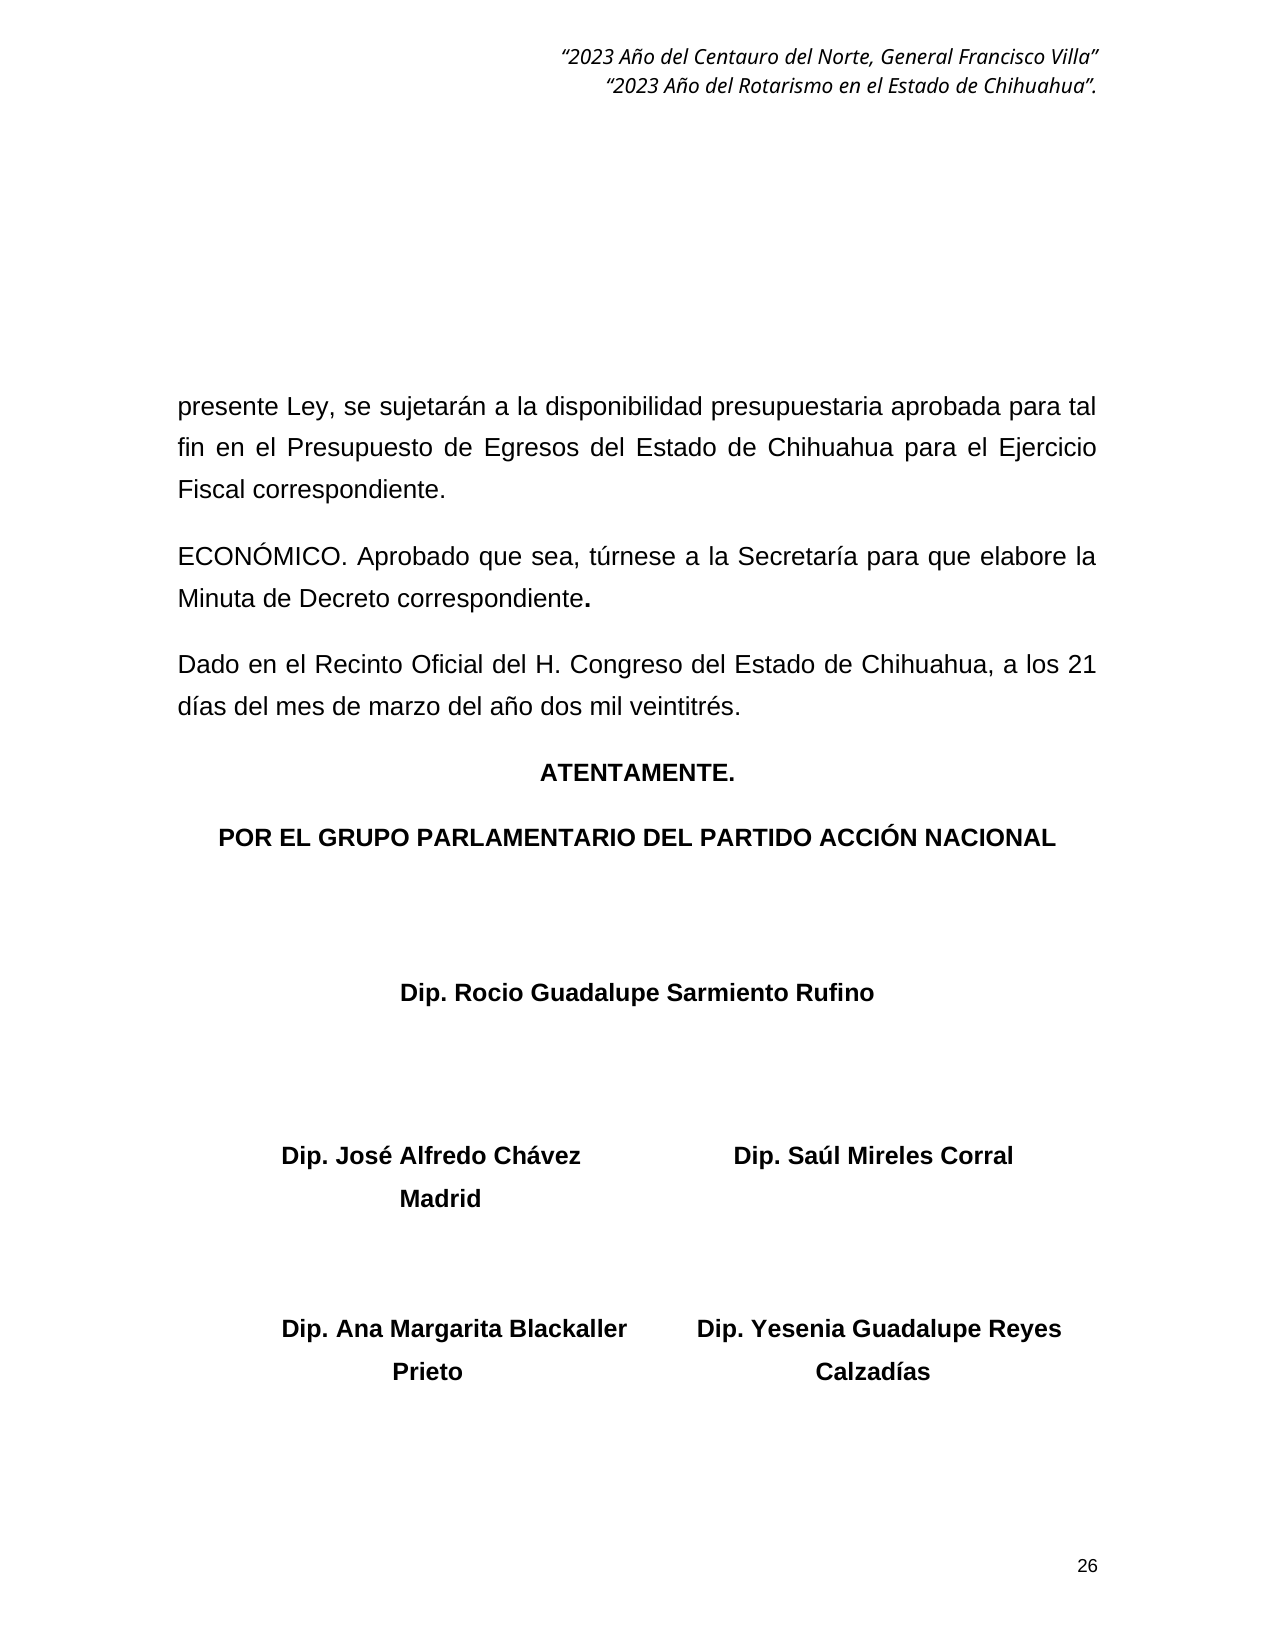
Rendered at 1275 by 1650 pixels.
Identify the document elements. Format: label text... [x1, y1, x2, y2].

text Prieto Calzadías [177, 1357, 1098, 1385]
text Dip. Rocio Guadalupe Sarmiento Rufino [177, 978, 1098, 1007]
text Dado en el Recinto Oficial del H. Congreso del Estado de Chihuahua, a los 21 días del mes de marzo del año dos mil veintitrés. [177, 649, 1098, 721]
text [177, 391, 1098, 504]
text POR EL GRUPO PARLAMENTARIO DEL PARTIDO ACCIÓN NACIONAL [177, 823, 1098, 852]
text Dip. Ana Margarita Blackaller Dip. Yesenia Guadalupe Reyes [177, 1313, 1098, 1342]
text ATENTAMENTE. [177, 758, 1098, 787]
text Dip. José Alfredo Chávez Dip. Saúl Mireles Corral [177, 1141, 1098, 1170]
text Madrid [177, 1184, 1098, 1213]
text ECONÓMICO. Aprobado que sea, túrnese a la Secretaría para que elabore la Minuta de Decreto correspondiente. [177, 541, 1098, 612]
